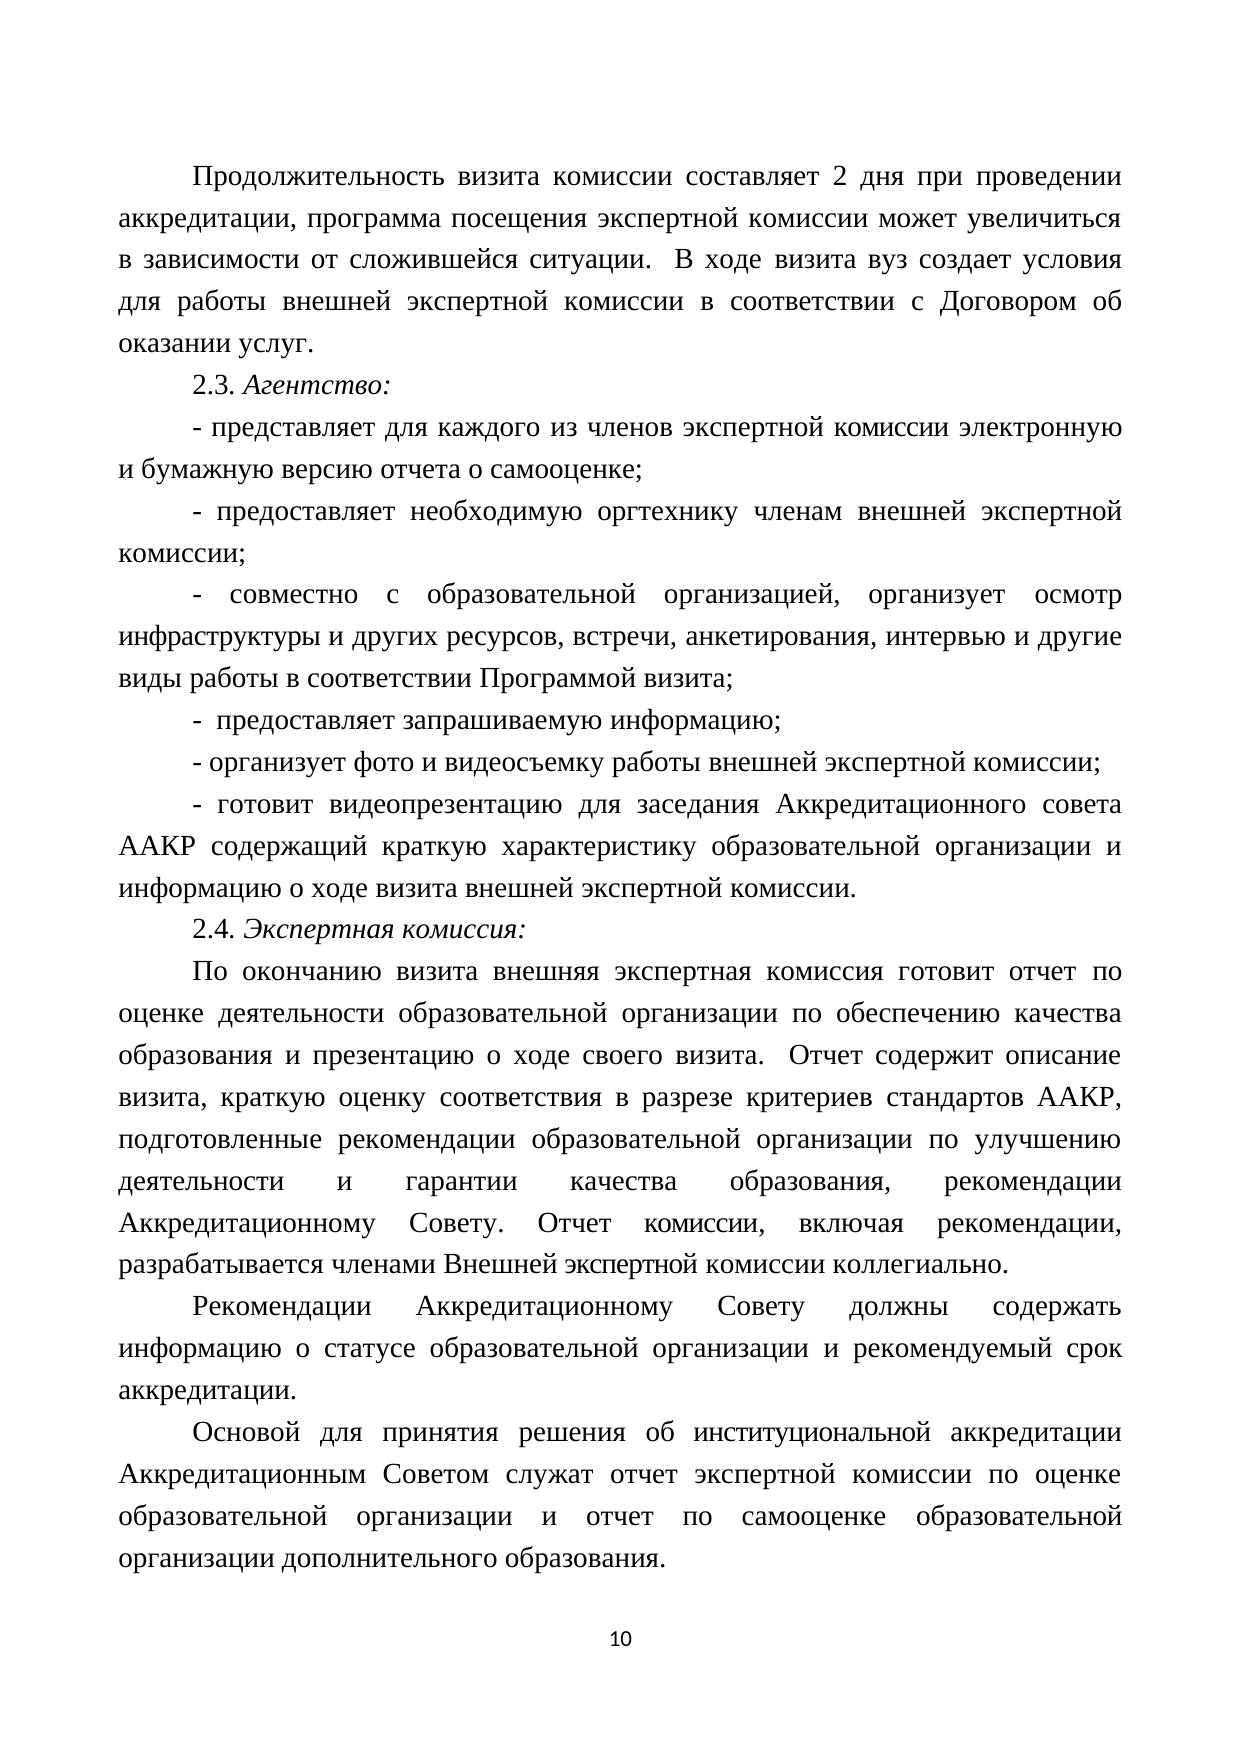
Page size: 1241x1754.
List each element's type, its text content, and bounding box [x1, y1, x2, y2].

text Продолжительность визита комиссии составляет 2 дня при проведении аккредитации, программа посещения экспертной комиссии может увеличиться в зависимости от сложившейся ситуации. В ходе визита вуз создает условия для работы внешней экспертной комиссии в соответствии с Договором об оказании услуг. [118, 158, 1122, 359]
text Рекомендации Аккредитационному Совету должны содержать информацию о статусе образовательной организации и рекомендуемый срок аккредитации. [118, 1288, 1122, 1406]
text - совместно с образовательной организацией, организует осмотр инфраструктуры и других ресурсов, встречи, анкетирования, интервью и другие виды работы в соответствии Программой визита; [118, 577, 1122, 694]
text Основой для принятия решения об институциональной аккредитации Аккредитационным Советом служат отчет экспертной комиссии по оценке образовательной организации и отчет по самооценке образовательной организации дополнительного образования. [118, 1414, 1122, 1573]
text - представляет для каждого из членов экспертной комиссии электронную и бумажную версию отчета о самооценке; [118, 409, 1122, 484]
text - предоставляет запрашиваемую информацию; [118, 702, 1122, 736]
text - готовит видеопрезентацию для заседания Аккредитационного совета ААКР содержащий краткую характеристику образовательной организации и информацию о ходе визита внешней экспертной комиссии. [118, 786, 1122, 903]
text - организует фото и видеосъемку работы внешней экспертной комиссии; [118, 744, 1122, 778]
text По окончанию визита внешняя экспертная комиссия готовит отчет по оценке деятельности образовательной организации по обеспечению качества образования и презентацию о ходе своего визита. Отчет содержит описание визита, краткую оценку соответствия в разрезе критериев стандартов ААКР, подготовленные рекомендации образовательной организации по улучшению деятельности и гарантии качества образования, рекомендации Аккредитационному Совету. Отчет комиссии, включая рекомендации, разрабатывается членами Внешней экспертной комиссии коллегиально. [118, 953, 1122, 1280]
text 2.4. Экспертная комиссия: [118, 912, 1122, 945]
text 2.3. Агентство: [118, 367, 1122, 401]
text - предоставляет необходимую оргтехнику членам внешней экспертной комиссии; [118, 493, 1122, 568]
